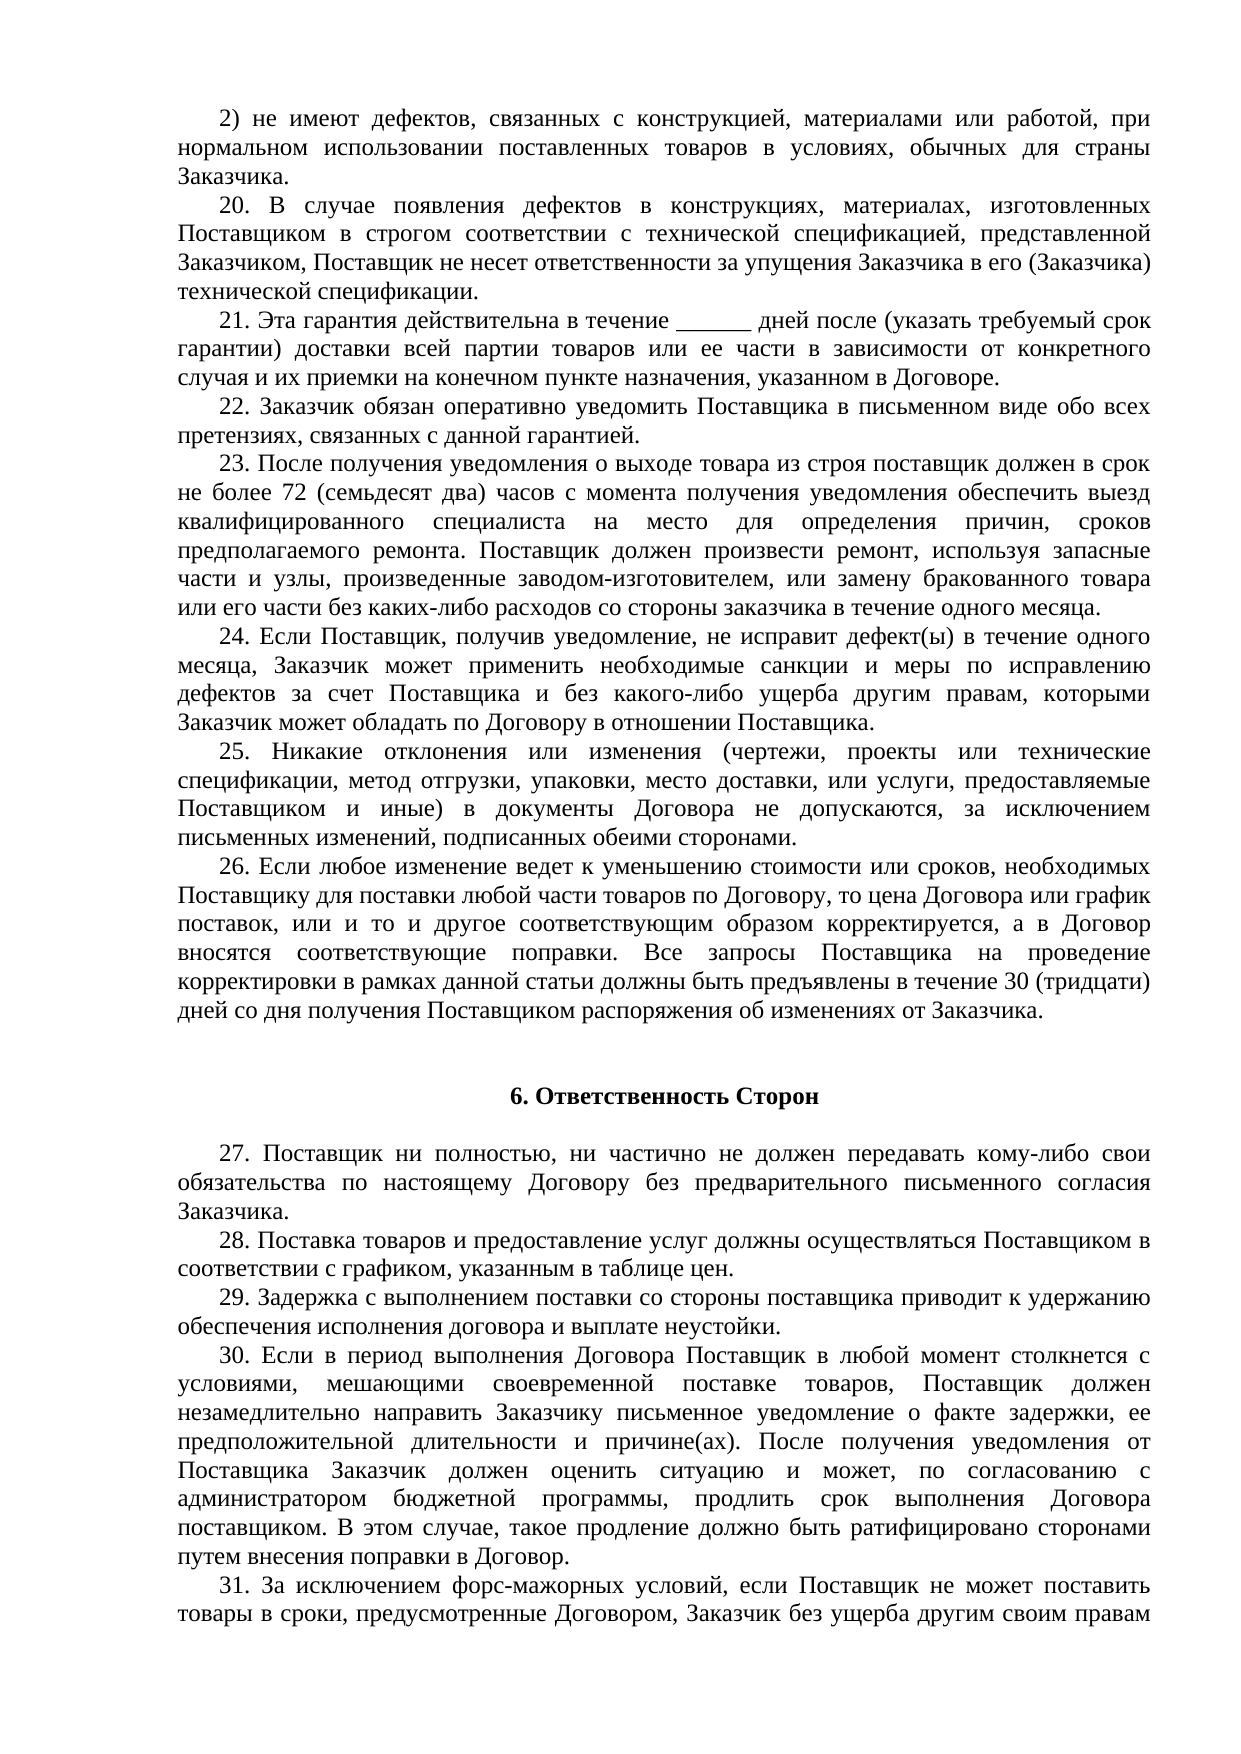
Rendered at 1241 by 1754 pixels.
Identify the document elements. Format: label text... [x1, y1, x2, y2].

text 21. Эта гарантия действительна в течение ______ дней после (указать требуемый срок гарантии) доставки всей партии товаров или ее части в зависимости от конкретного случая и их приемки на конечном пункте назначения, указанном в Договоре. [177, 305, 1152, 391]
text 29. Задержка с выполнением поставки со стороны поставщика приводит к удержанию обеспечения исполнения договора и выплате неустойки. [177, 1282, 1152, 1340]
text 27. Поставщик ни полностью, ни частично не должен передавать кому-либо свои обязательства по настоящему Договору без предварительного письменного согласия Заказчика. [177, 1138, 1152, 1225]
text 6. Ответственность Сторон [177, 1081, 1152, 1110]
text 26. Если любое изменение ведет к уменьшению стоимости или сроков, необходимых Поставщику для поставки любой части товаров по Договору, то цена Договора или график поставок, или и то и другое соответствующим образом корректируется, а в Договор вносятся соответствующие поправки. Все запросы Поставщика на проведение корректировки в рамках данной статьи должны быть предъявлены в течение 30 (тридцати) дней со дня получения Поставщиком распоряжения об изменениях от Заказчика. [177, 851, 1152, 1023]
text 23. После получения уведомления о выходе товара из строя поставщик должен в срок не более 72 (семьдесят два) часов с момента получения уведомления обеспечить выезд квалифицированного специалиста на место для определения причин, сроков предполагаемого ремонта. Поставщик должен произвести ремонт, используя запасные части и узлы, произведенные заводом-изготовителем, или замену бракованного товара или его части без каких-либо расходов со стороны заказчика в течение одного месяца. [177, 448, 1152, 621]
text 2) не имеют дефектов, связанных с конструкцией, материалами или работой, при нормальном использовании поставленных товаров в условиях, обычных для страны Заказчика. [177, 103, 1152, 190]
text 28. Поставка товаров и предоставление услуг должны осуществляться Поставщиком в соответствии с графиком, указанным в таблице цен. [177, 1225, 1152, 1282]
text 25. Никакие отклонения или изменения (чертежи, проекты или технические спецификации, метод отгрузки, упаковки, место доставки, или услуги, предоставляемые Поставщиком и иные) в документы Договора не допускаются, за исключением письменных изменений, подписанных обеими сторонами. [177, 736, 1152, 851]
text 30. Если в период выполнения Договора Поставщик в любой момент столкнется с условиями, мешающими своевременной поставке товаров, Поставщик должен незамедлительно направить Заказчику письменное уведомление о факте задержки, ее предположительной длительности и причине(ах). После получения уведомления от Поставщика Заказчик должен оценить ситуацию и может, по согласованию с администратором бюджетной программы, продлить срок выполнения Договора поставщиком. В этом случае, такое продление должно быть ратифицировано сторонами путем внесения поправки в Договор. [177, 1340, 1152, 1570]
text 22. Заказчик обязан оперативно уведомить Поставщика в письменном виде обо всех претензиях, связанных с данной гарантией. [177, 391, 1152, 448]
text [177, 1570, 1152, 1627]
text 20. В случае появления дефектов в конструкциях, материалах, изготовленных Поставщиком в строгом соответствии с технической спецификацией, представленной Заказчиком, Поставщик не несет ответственности за упущения Заказчика в его (Заказчика) технической спецификации. [177, 190, 1152, 305]
text 24. Если Поставщик, получив уведомление, не исправит дефект(ы) в течение одного месяца, Заказчик может применить необходимые санкции и меры по исправлению дефектов за счет Поставщика и без какого-либо ущерба другим правам, которыми Заказчик может обладать по Договору в отношении Поставщика. [177, 621, 1152, 736]
